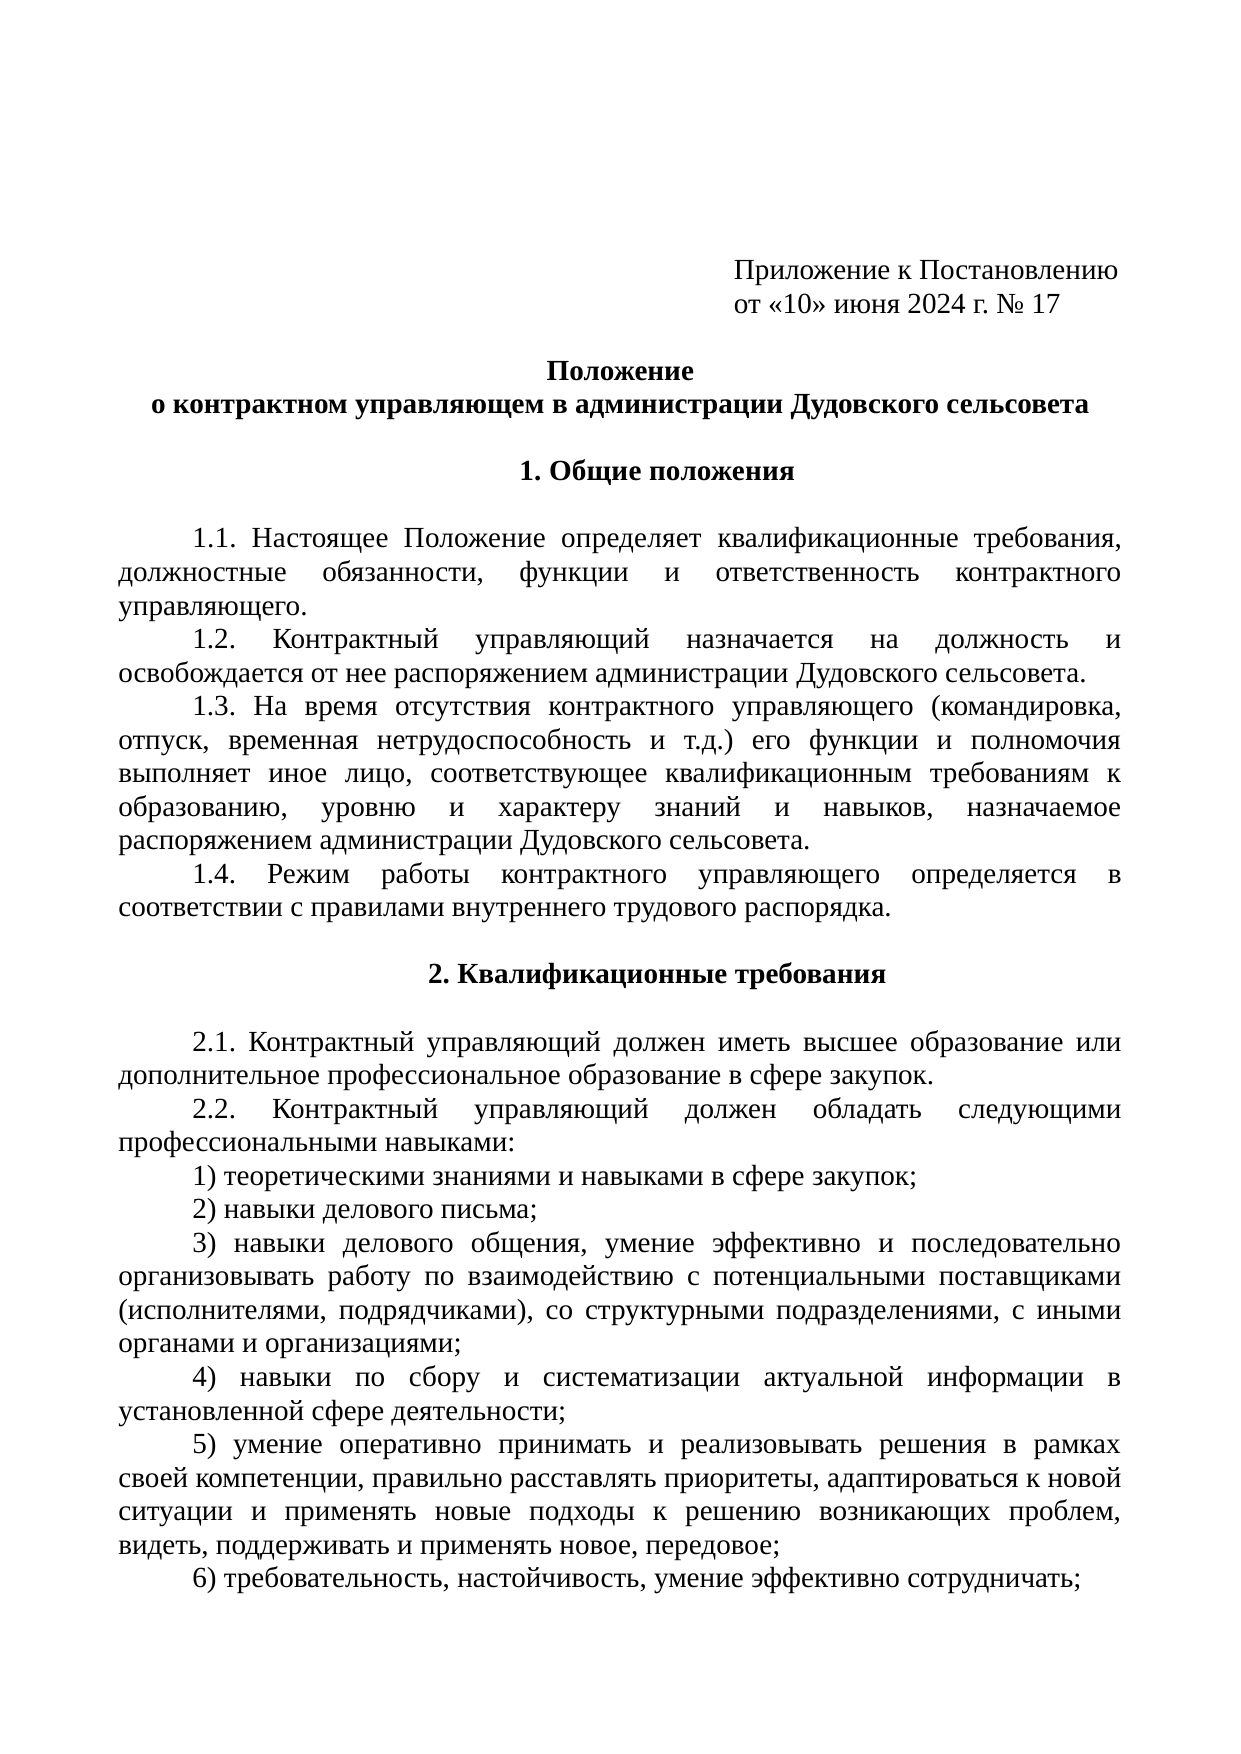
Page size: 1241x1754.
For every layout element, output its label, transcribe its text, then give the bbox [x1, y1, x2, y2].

text 3) навыки делового общения, умение эффективно и последовательно организовывать работу по взаимодействию с потенциальными поставщиками (исполнителями, подрядчиками), со структурными подразделениями, с иными органами и организациями; [118, 1225, 1122, 1359]
text Приложение к Постановлению [624, 252, 1122, 286]
text 2) навыки делового письма; [118, 1191, 1122, 1225]
text 6) требовательность, настойчивость, умение эффективно сотрудничать; [118, 1560, 1122, 1594]
text 2.1. Контрактный управляющий должен иметь высшее образование или дополнительное профессиональное образование в сфере закупок. [118, 1024, 1122, 1091]
text 1.1. Настоящее Положение определяет квалификационные требования, должностные обязанности, функции и ответственность контрактного управляющего. [118, 521, 1122, 621]
text 1.2. Контрактный управляющий назначается на должность и освобождается от нее распоряжением администрации Дудовского сельсовета. [118, 621, 1122, 688]
list 1. Общие положения [118, 453, 1122, 487]
text Положение [118, 353, 1122, 386]
text 4) навыки по сбору и систематизации актуальной информации в установленной сфере деятельности; [118, 1359, 1122, 1426]
text о контрактном управляющем в администрации Дудовского сельсовета [118, 386, 1122, 420]
text 2.2. Контрактный управляющий должен обладать следующими профессиональными навыками: [118, 1091, 1122, 1158]
text 1.4. Режим работы контрактного управляющего определяется в соответствии с правилами внутреннего трудового распорядка. [118, 856, 1122, 923]
text 1.3. На время отсутствия контрактного управляющего (командировка, отпуск, временная нетрудоспособность и т.д.) его функции и полномочия выполняет иное лицо, соответствующее квалификационным требованиям к образованию, уровню и характеру знаний и навыков, назначаемое распоряжением администрации Дудовского сельсовета. [118, 688, 1122, 856]
text 5) умение оперативно принимать и реализовывать решения в рамках своей компетенции, правильно расставлять приоритеты, адаптироваться к новой ситуации и применять новые подходы к решению возникающих проблем, видеть, поддерживать и применять новое, передовое; [118, 1426, 1122, 1560]
text 1) теоретическими знаниями и навыками в сфере закупок; [118, 1158, 1122, 1191]
text от «10» июня 2024 г. № 17 [624, 286, 1122, 319]
text 2. Квалификационные требования [118, 957, 1122, 990]
